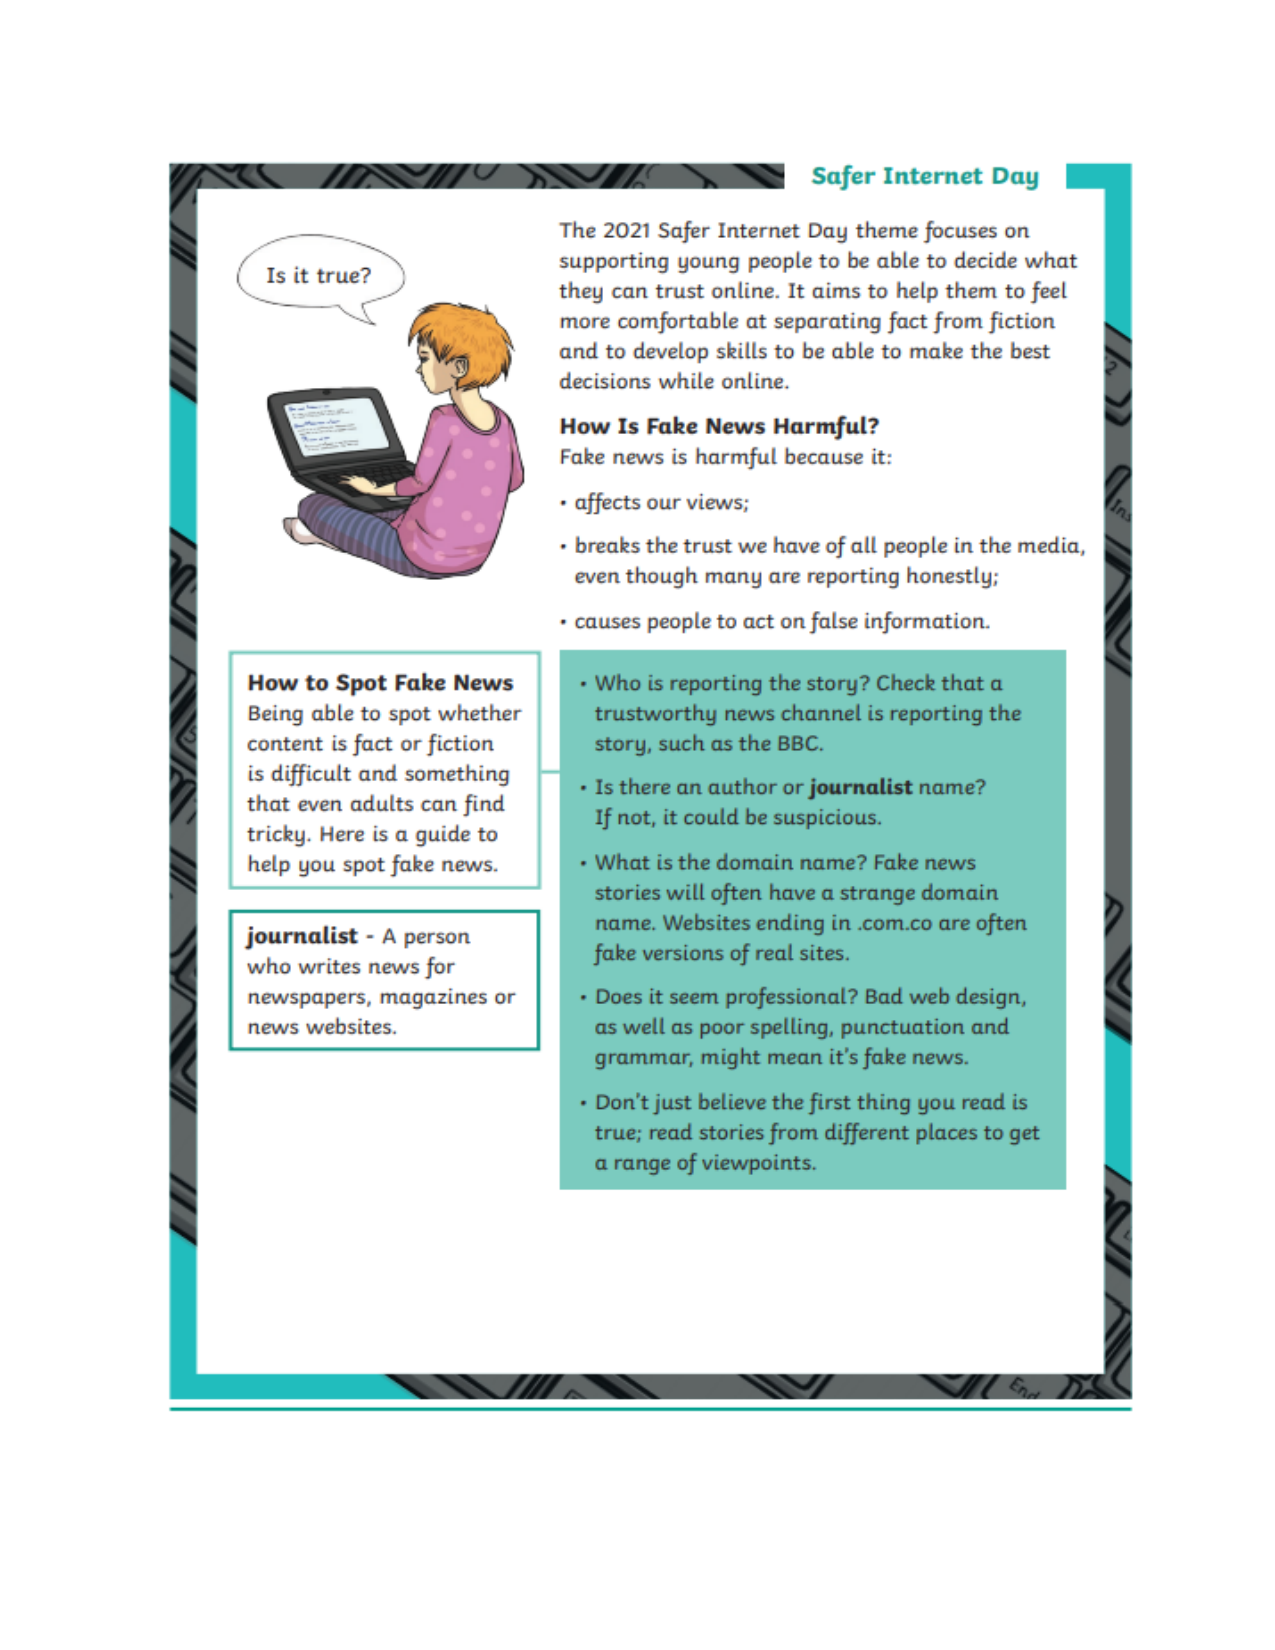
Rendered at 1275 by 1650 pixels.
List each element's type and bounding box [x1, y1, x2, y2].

picture [150, 150, 1154, 1413]
